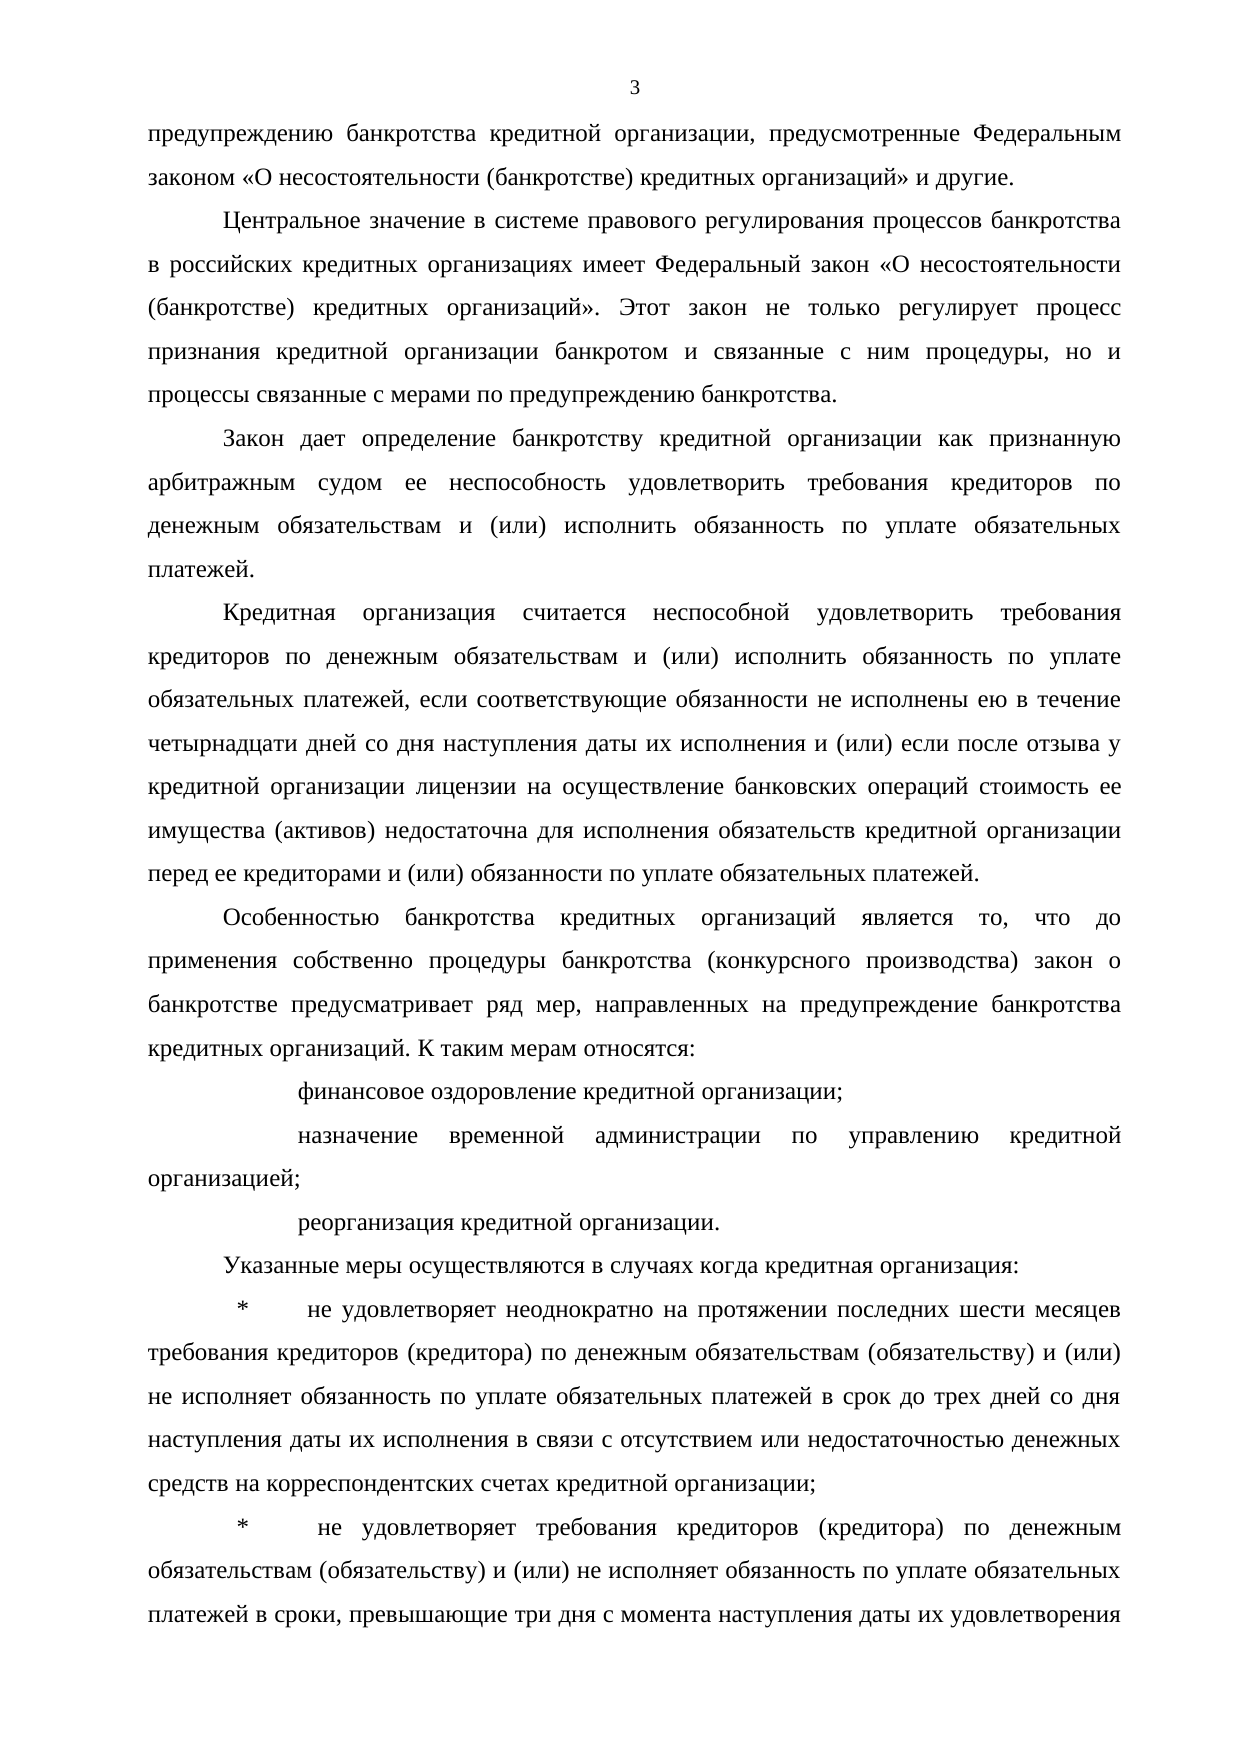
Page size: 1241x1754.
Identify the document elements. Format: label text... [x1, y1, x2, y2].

list финансовое оздоровление кредитной организации; [148, 1076, 1122, 1105]
text Центральное значение в системе правового регулирования процессов банкротства в российских кредитных организациях имеет Федеральный закон «О несостоятельности (банкротстве) кредитных организаций». Этот закон не только регулирует процесс признания кредитной организации банкротом и связанные с ним процедуры, но и процессы связанные с мерами по предупреждению банкротства. [148, 205, 1122, 408]
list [148, 1511, 1122, 1628]
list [148, 118, 1122, 191]
text Кредитная организация считается неспособной удовлетворить требования кредиторов по денежным обязательствам и (или) исполнить обязанность по уплате обязательных платежей, если соответствующие обязанности не исполнены ею в течение четырнадцати дней со дня наступления даты их исполнения и (или) если после отзыва у кредитной организации лицензии на осуществление банковских операций стоимость ее имущества (активов) недостаточна для исполнения обязательств кредитной организации перед ее кредиторами и (или) обязанности по уплате обязательных платежей. [148, 597, 1122, 887]
text Закон дает определение банкротству кредитной организации как признанную арбитражным судом ее неспособность удовлетворить требования кредиторов по денежным обязательствам и (или) исполнить обязанность по уплате обязательных платежей. [148, 423, 1122, 583]
text Указанные меры осуществляются в случаях когда кредитная организация: [148, 1250, 1122, 1279]
text Особенностью банкротства кредитных организаций является то, что до применения собственно процедуры банкротства (конкурсного производства) закон о банкротстве предусматривает ряд мер, направленных на предупреждение банкротства кредитных организаций. К таким мерам относятся: [148, 902, 1122, 1062]
list реорганизация кредитной организации. [148, 1207, 1122, 1236]
list не удовлетворяет неоднократно на протяжении последних шести месяцев требования кредиторов (кредитора) по денежным обязательствам (обязательству) и (или) не исполняет обязанность по уплате обязательных платежей в срок до трех дней со дня наступления даты их исполнения в связи с отсутствием или недостаточностью денежных средств на корреспондентских счетах кредитной организации; [148, 1294, 1122, 1497]
list назначение временной администрации по управлению кредитной организацией; [148, 1119, 1122, 1192]
